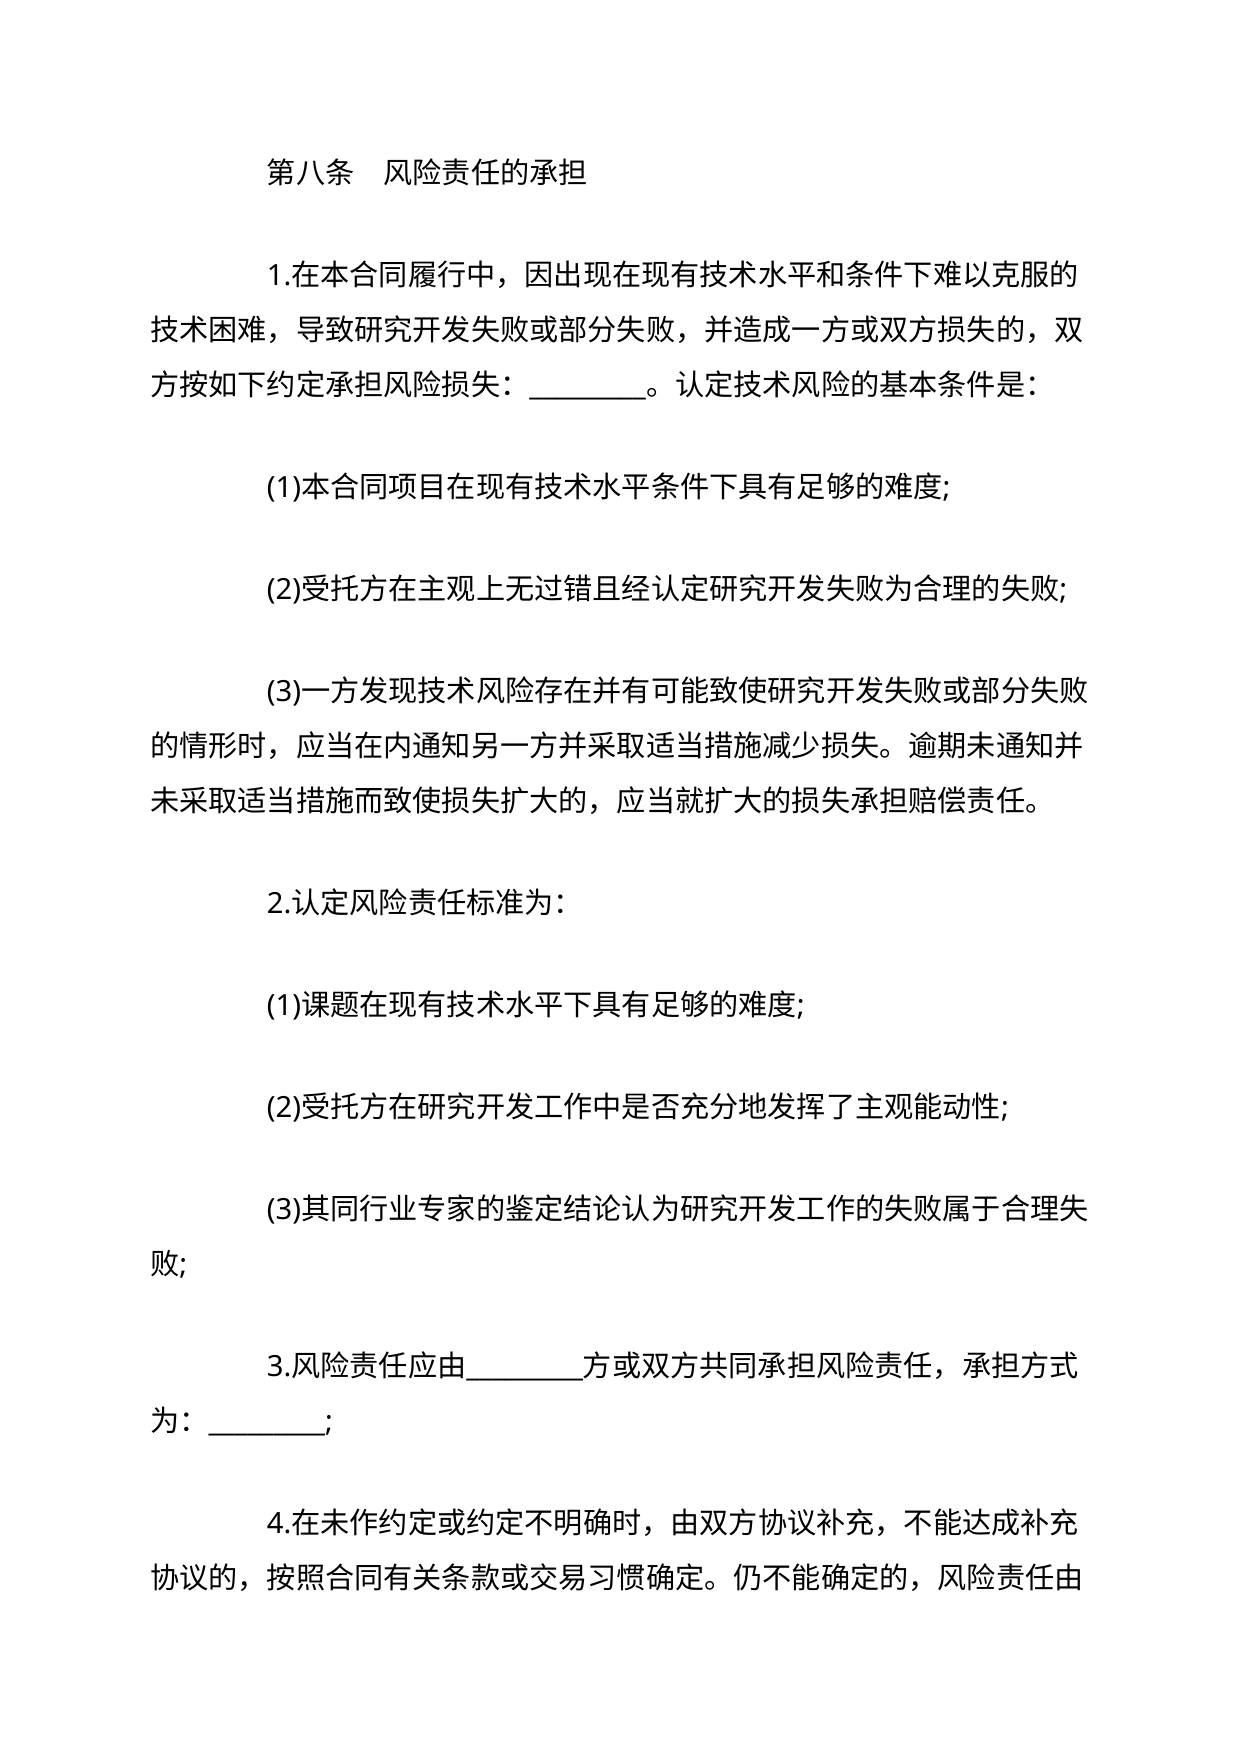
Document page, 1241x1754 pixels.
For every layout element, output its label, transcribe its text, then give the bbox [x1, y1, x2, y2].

text 3.风险责任应由_________方或双方共同承担风险责任，承担方式为：_________; [150, 1342, 1090, 1439]
text 2.认定风险责任标准为： [150, 879, 1090, 922]
text (2)受托方在主观上无过错且经认定研究开发失败为合理的失败; [150, 566, 1090, 608]
text (1)本合同项目在现有技术水平条件下具有足够的难度; [150, 464, 1090, 506]
text 第八条 风险责任的承担 [150, 150, 1090, 192]
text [150, 1499, 1090, 1596]
text (1)课题在现有技术水平下具有足够的难度; [150, 981, 1090, 1024]
text (2)受托方在研究开发工作中是否充分地发挥了主观能动性; [150, 1083, 1090, 1126]
text (3)其同行业专家的鉴定结论认为研究开发工作的失败属于合理失败; [150, 1185, 1090, 1283]
text (3)一方发现技术风险存在并有可能致使研究开发失败或部分失败的情形时，应当在内通知另一方并采取适当措施减少损失。逾期未通知并未采取适当措施而致使损失扩大的，应当就扩大的损失承担赔偿责任。 [150, 668, 1090, 820]
text 1.在本合同履行中，因出现在现有技术水平和条件下难以克服的技术困难，导致研究开发失败或部分失败，并造成一方或双方损失的，双方按如下约定承担风险损失：_________。认定技术风险的基本条件是： [150, 252, 1090, 404]
